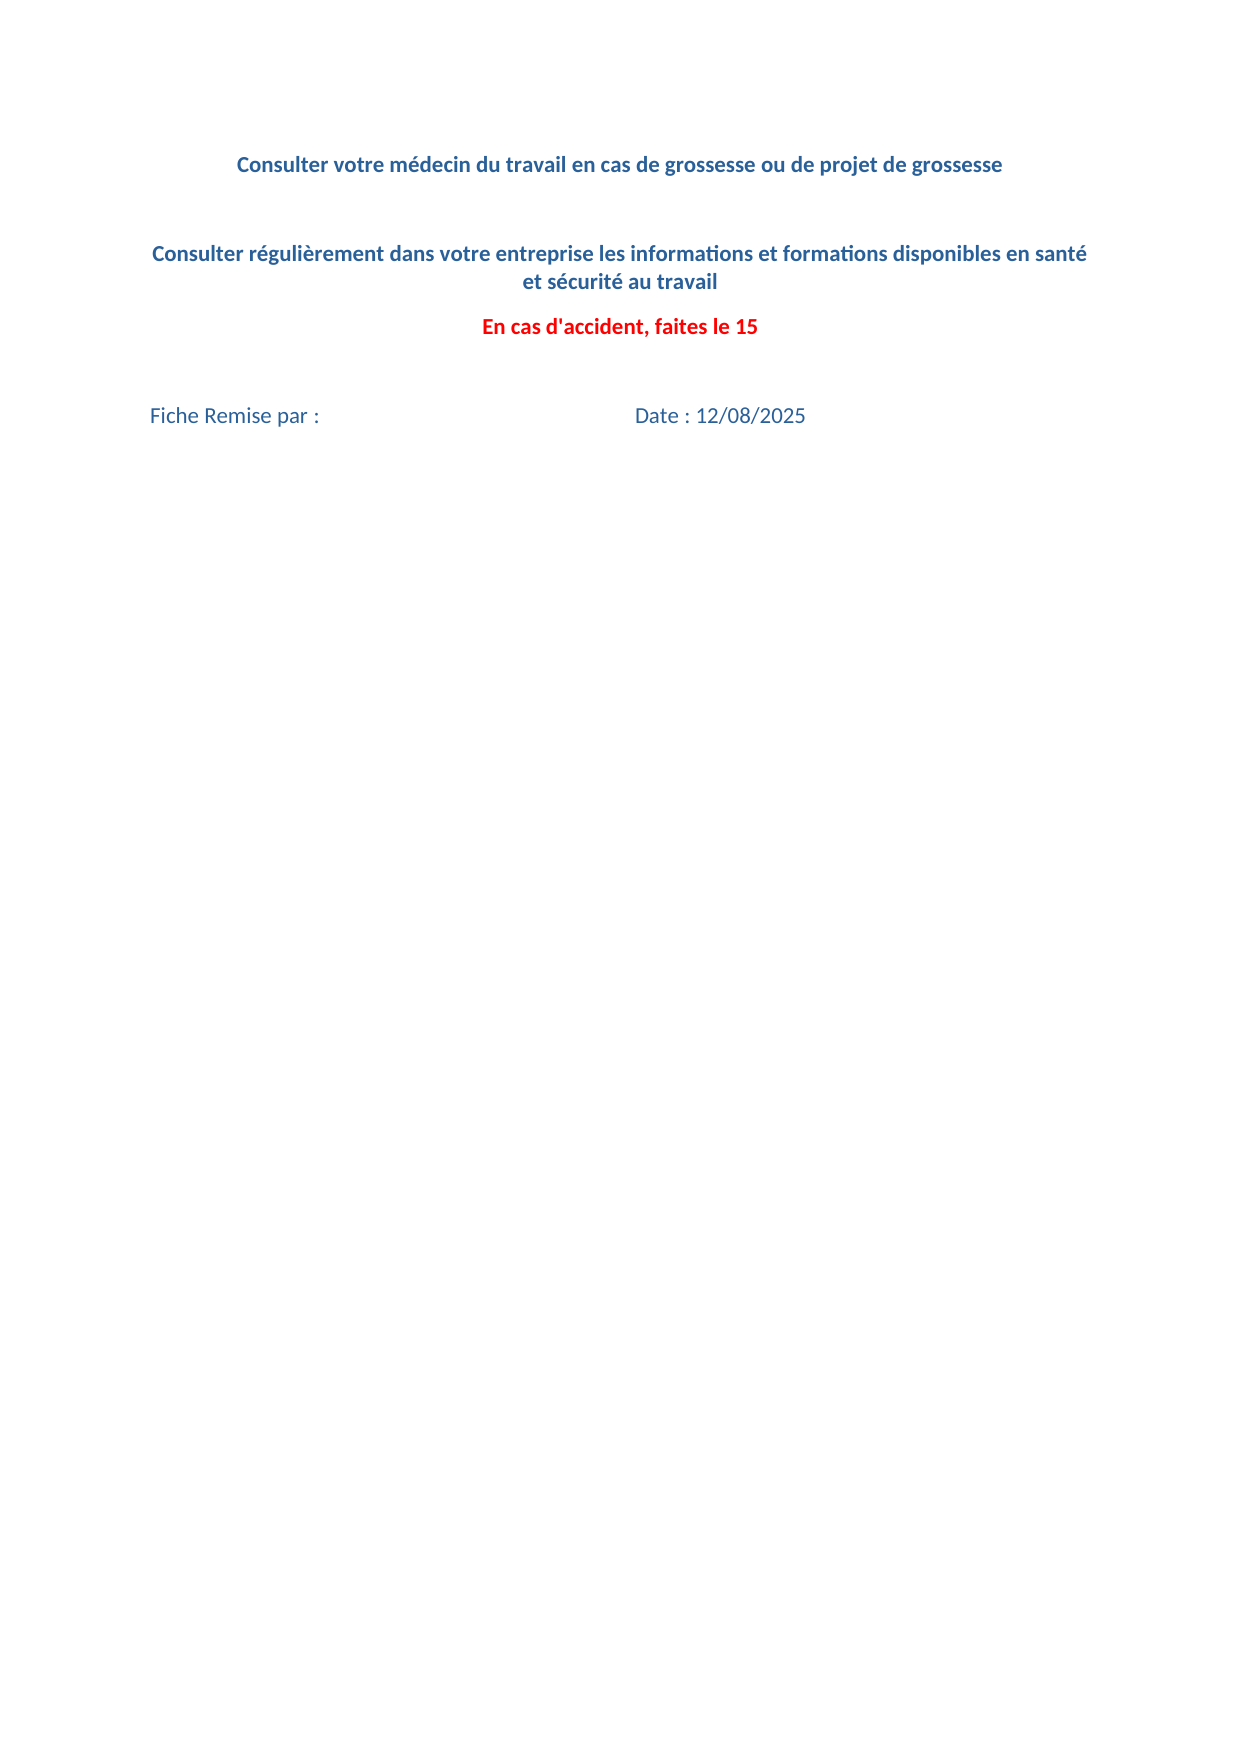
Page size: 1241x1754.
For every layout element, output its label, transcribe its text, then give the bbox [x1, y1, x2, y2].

text Consulter votre médecin du travail en cas de grossesse ou de projet de grossesse [150, 150, 1090, 178]
text Consulter régulièrement dans votre entreprise les informations et formations disponibles en santé et sécurité au travail [150, 239, 1090, 295]
text Date : 12/08/2025 [635, 401, 1090, 429]
text Fiche Remise par : [150, 401, 605, 429]
text En cas d'accident, faites le 15 [150, 312, 1090, 340]
